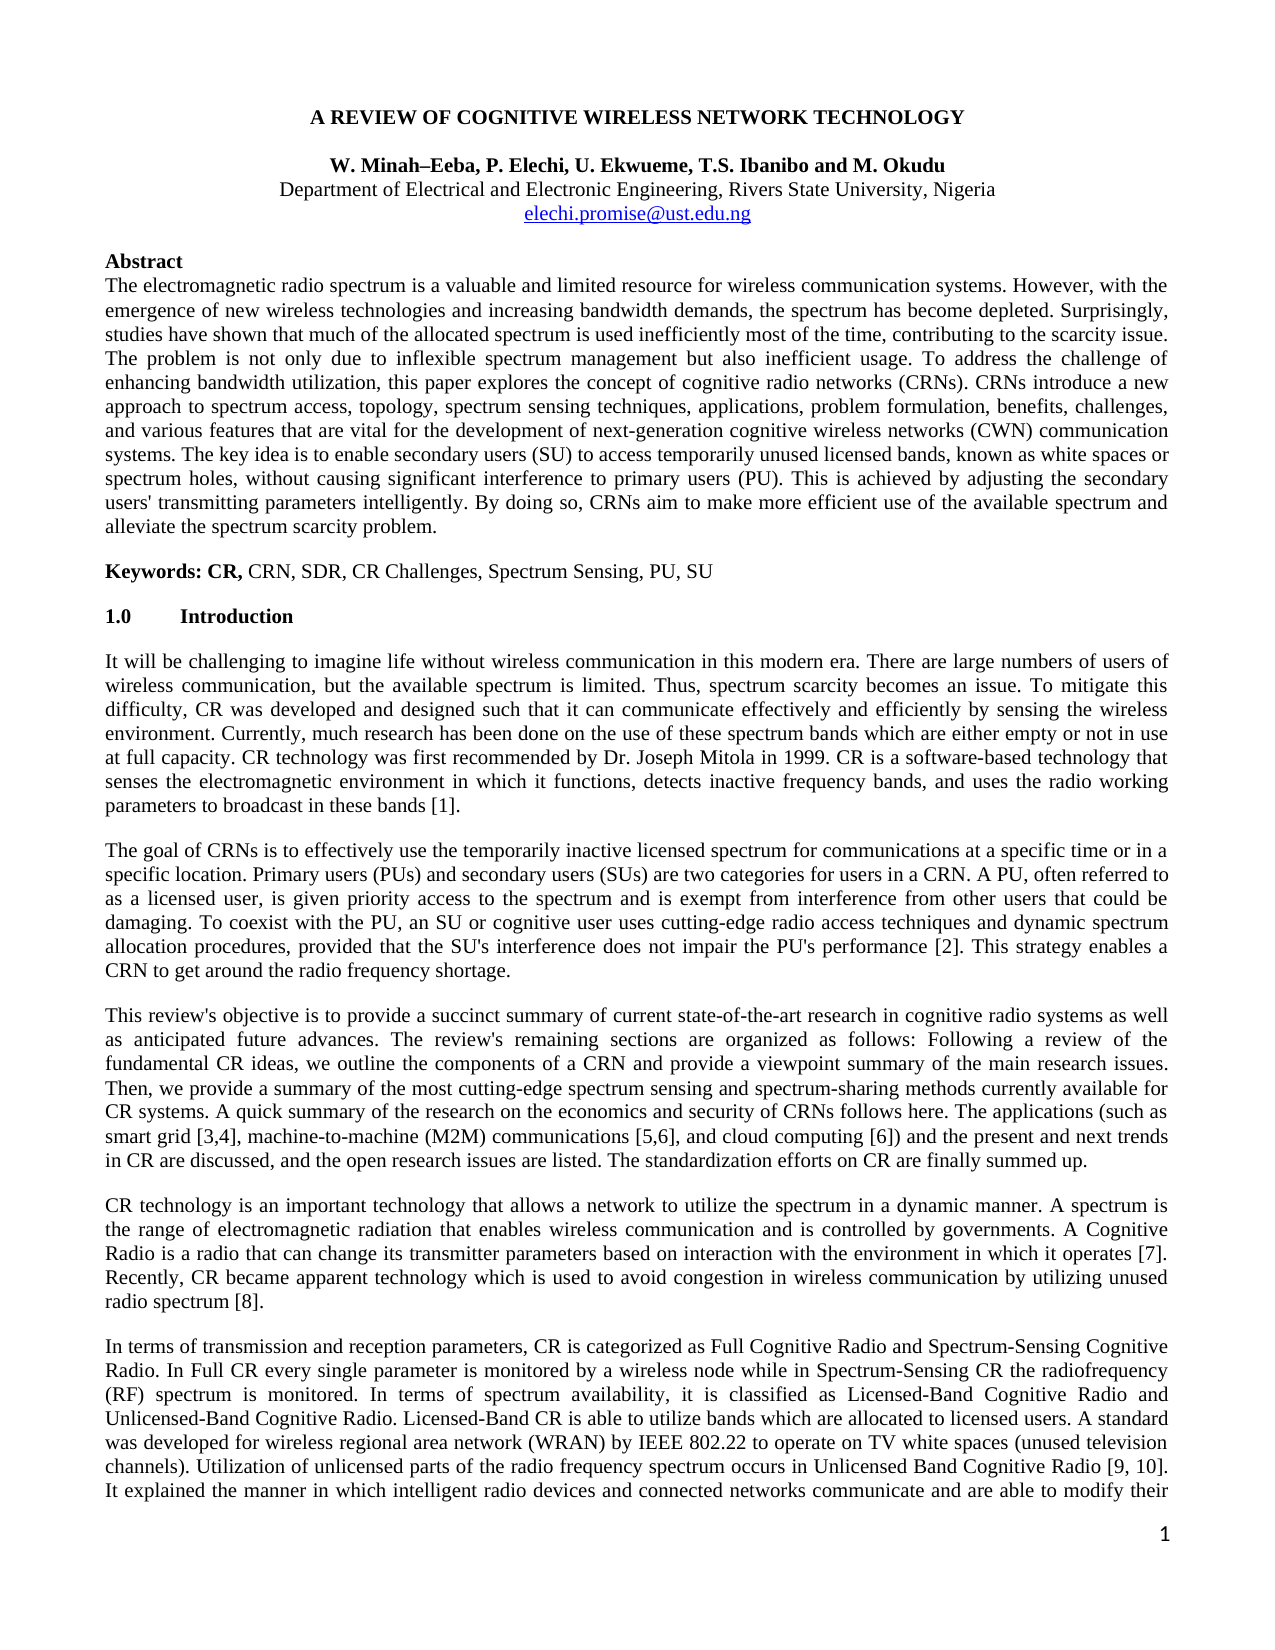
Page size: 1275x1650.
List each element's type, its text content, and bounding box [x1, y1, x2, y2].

text Abstract [105, 249, 1170, 273]
text elechi.promise@ust.edu.ng [105, 201, 1170, 225]
text CR technology is an important technology that allows a network to utilize the spectrum in a dynamic manner. A spectrum is the range of electromagnetic radiation that enables wireless communication and is controlled by governments. A Cognitive Radio is a radio that can change its transmitter parameters based on interaction with the environment in which it operates [7]. Recently, CR became apparent technology which is used to avoid congestion in wireless communication by utilizing unused radio spectrum [8]. [105, 1192, 1170, 1313]
text 1.0 Introduction [105, 604, 1170, 628]
text It will be challenging to imagine life without wireless communication in this modern era. There are large numbers of users of wireless communication, but the available spectrum is limited. Thus, spectrum scarcity becomes an issue. To mitigate this difficulty, CR was developed and designed such that it can communicate effectively and efficiently by sensing the wireless environment. Currently, much research has been done on the use of these spectrum bands which are either empty or not in use at full capacity. CR technology was first recommended by Dr. Joseph Mitola in 1999. CR is a software-based technology that senses the electromagnetic environment in which it functions, detects inactive frequency bands, and uses the radio working parameters to broadcast in these bands [1]. [105, 649, 1170, 817]
text Department of Electrical and Electronic Engineering, Rivers State University, Nigeria [105, 177, 1170, 201]
text A REVIEW OF COGNITIVE WIRELESS NETWORK TECHNOLOGY [105, 105, 1170, 129]
text Keywords: CR, CRN, SDR, CR Challenges, Spectrum Sensing, PU, SU [105, 559, 1170, 583]
text The electromagnetic radio spectrum is a valuable and limited resource for wireless communication systems. However, with the emergence of new wireless technologies and increasing bandwidth demands, the spectrum has become depleted. Surprisingly, studies have shown that much of the allocated spectrum is used inefficiently most of the time, contributing to the scarcity issue. The problem is not only due to inflexible spectrum management but also inefficient usage. To address the challenge of enhancing bandwidth utilization, this paper explores the concept of cognitive radio networks (CRNs). CRNs introduce a new approach to spectrum access, topology, spectrum sensing techniques, applications, problem formulation, benefits, challenges, and various features that are vital for the development of next-generation cognitive wireless networks (CWN) communication systems. The key idea is to enable secondary users (SU) to access temporarily unused licensed bands, known as white spaces or spectrum holes, without causing significant interference to primary users (PU). This is achieved by adjusting the secondary users' transmitting parameters intelligently. By doing so, CRNs aim to make more efficient use of the available spectrum and alleviate the spectrum scarcity problem. [105, 273, 1170, 538]
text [105, 1334, 1170, 1502]
text The goal of CRNs is to effectively use the temporarily inactive licensed spectrum for communications at a specific time or in a specific location. Primary users (PUs) and secondary users (SUs) are two categories for users in a CRN. A PU, often referred to as a licensed user, is given priority access to the spectrum and is exempt from interference from other users that could be damaging. To coexist with the PU, an SU or cognitive user uses cutting-edge radio access techniques and dynamic spectrum allocation procedures, provided that the SU's interference does not impair the PU's performance [2]. This strategy enables a CRN to get around the radio frequency shortage. [105, 838, 1170, 982]
text W. Minah–Eeba, P. Elechi, U. Ekwueme, T.S. Ibanibo and M. Okudu [105, 153, 1170, 177]
text This review's objective is to provide a succinct summary of current state-of-the-art research in cognitive radio systems as well as anticipated future advances. The review's remaining sections are organized as follows: Following a review of the fundamental CR ideas, we outline the components of a CRN and provide a viewpoint summary of the main research issues. Then, we provide a summary of the most cutting-edge spectrum sensing and spectrum-sharing methods currently available for CR systems. A quick summary of the research on the economics and security of CRNs follows here. The applications (such as smart grid [3,4], machine-to-machine (M2M) communications [5,6], and cloud computing [6]) and the present and next trends in CR are discussed, and the open research issues are listed. The standardization efforts on CR are finally summed up. [105, 1003, 1170, 1172]
